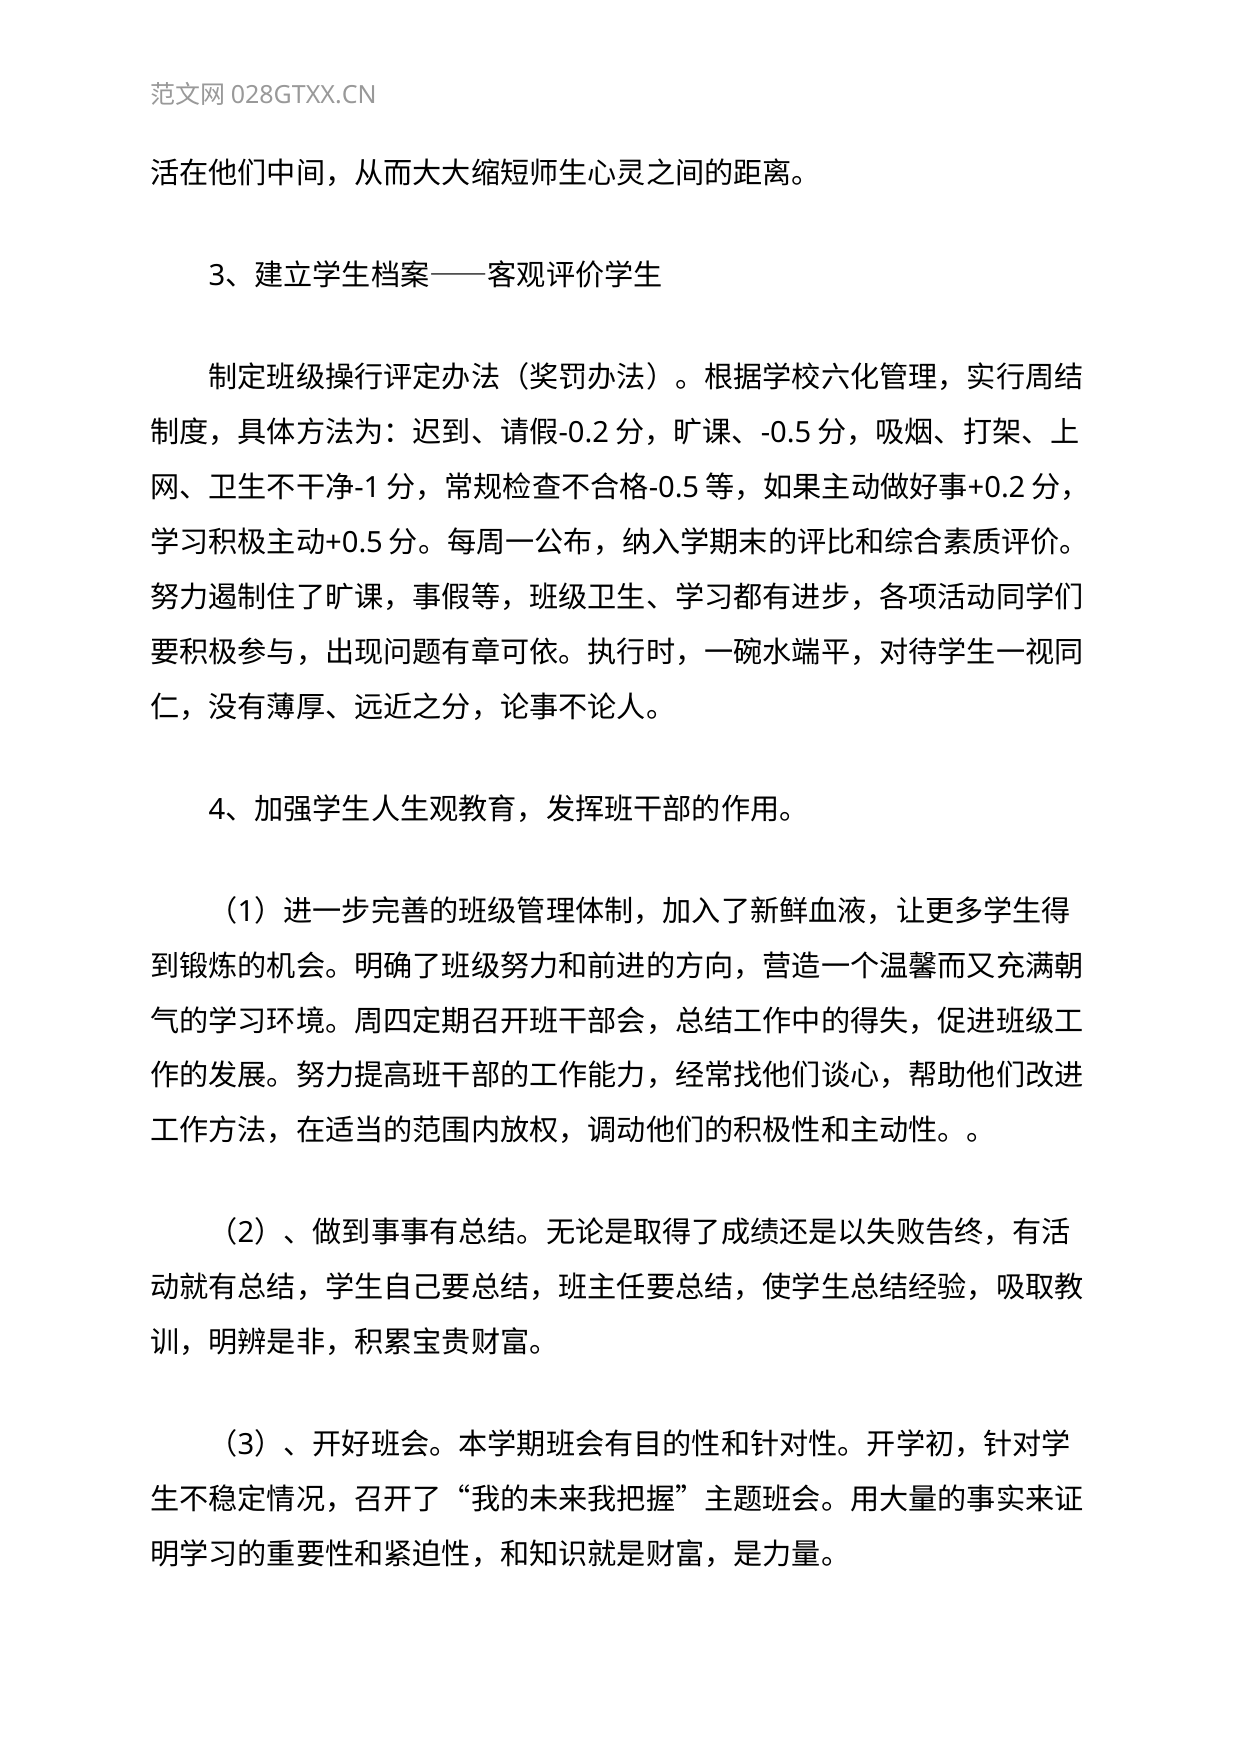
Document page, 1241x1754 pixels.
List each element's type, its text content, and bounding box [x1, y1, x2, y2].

text （1）进一步完善的班级管理体制，加入了新鲜血液，让更多学生得到锻炼的机会。明确了班级努力和前进的方向，营造一个温馨而又充满朝气的学习环境。周四定期召开班干部会，总结工作中的得失，促进班级工作的发展。努力提高班干部的工作能力，经常找他们谈心，帮助他们改进工作方法，在适当的范围内放权，调动他们的积极性和主动性。。 [150, 887, 1090, 1149]
text 制定班级操行评定办法（奖罚办法）。根据学校六化管理，实行周结制度，具体方法为：迟到、请假-0.2分，旷课、-0.5分，吸烟、打架、上网、卫生不干净-1分，常规检查不合格-0.5等，如果主动做好事+0.2分，学习积极主动+0.5分。每周一公布，纳入学期末的评比和综合素质评价。努力遏制住了旷课，事假等，班级卫生、学习都有进步，各项活动同学们要积极参与，出现问题有章可依。执行时，一碗水端平，对待学生一视同仁，没有薄厚、远近之分，论事不论人。 [150, 354, 1090, 726]
text （3）、开好班会。本学期班会有目的性和针对性。开学初，针对学生不稳定情况，召开了“我的未来我把握”主题班会。用大量的事实来证明学习的重要性和紧迫性，和知识就是财富，是力量。 [150, 1420, 1090, 1572]
text （2）、做到事事有总结。无论是取得了成绩还是以失败告终，有活动就有总结，学生自己要总结，班主任要总结，使学生总结经验，吸取教训，明辨是非，积累宝贵财富。 [150, 1209, 1090, 1361]
text 3、建立学生档案——客观评价学生 [150, 252, 1090, 294]
text 4、加强学生人生观教育，发挥班干部的作用。 [150, 785, 1090, 828]
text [150, 150, 1090, 192]
